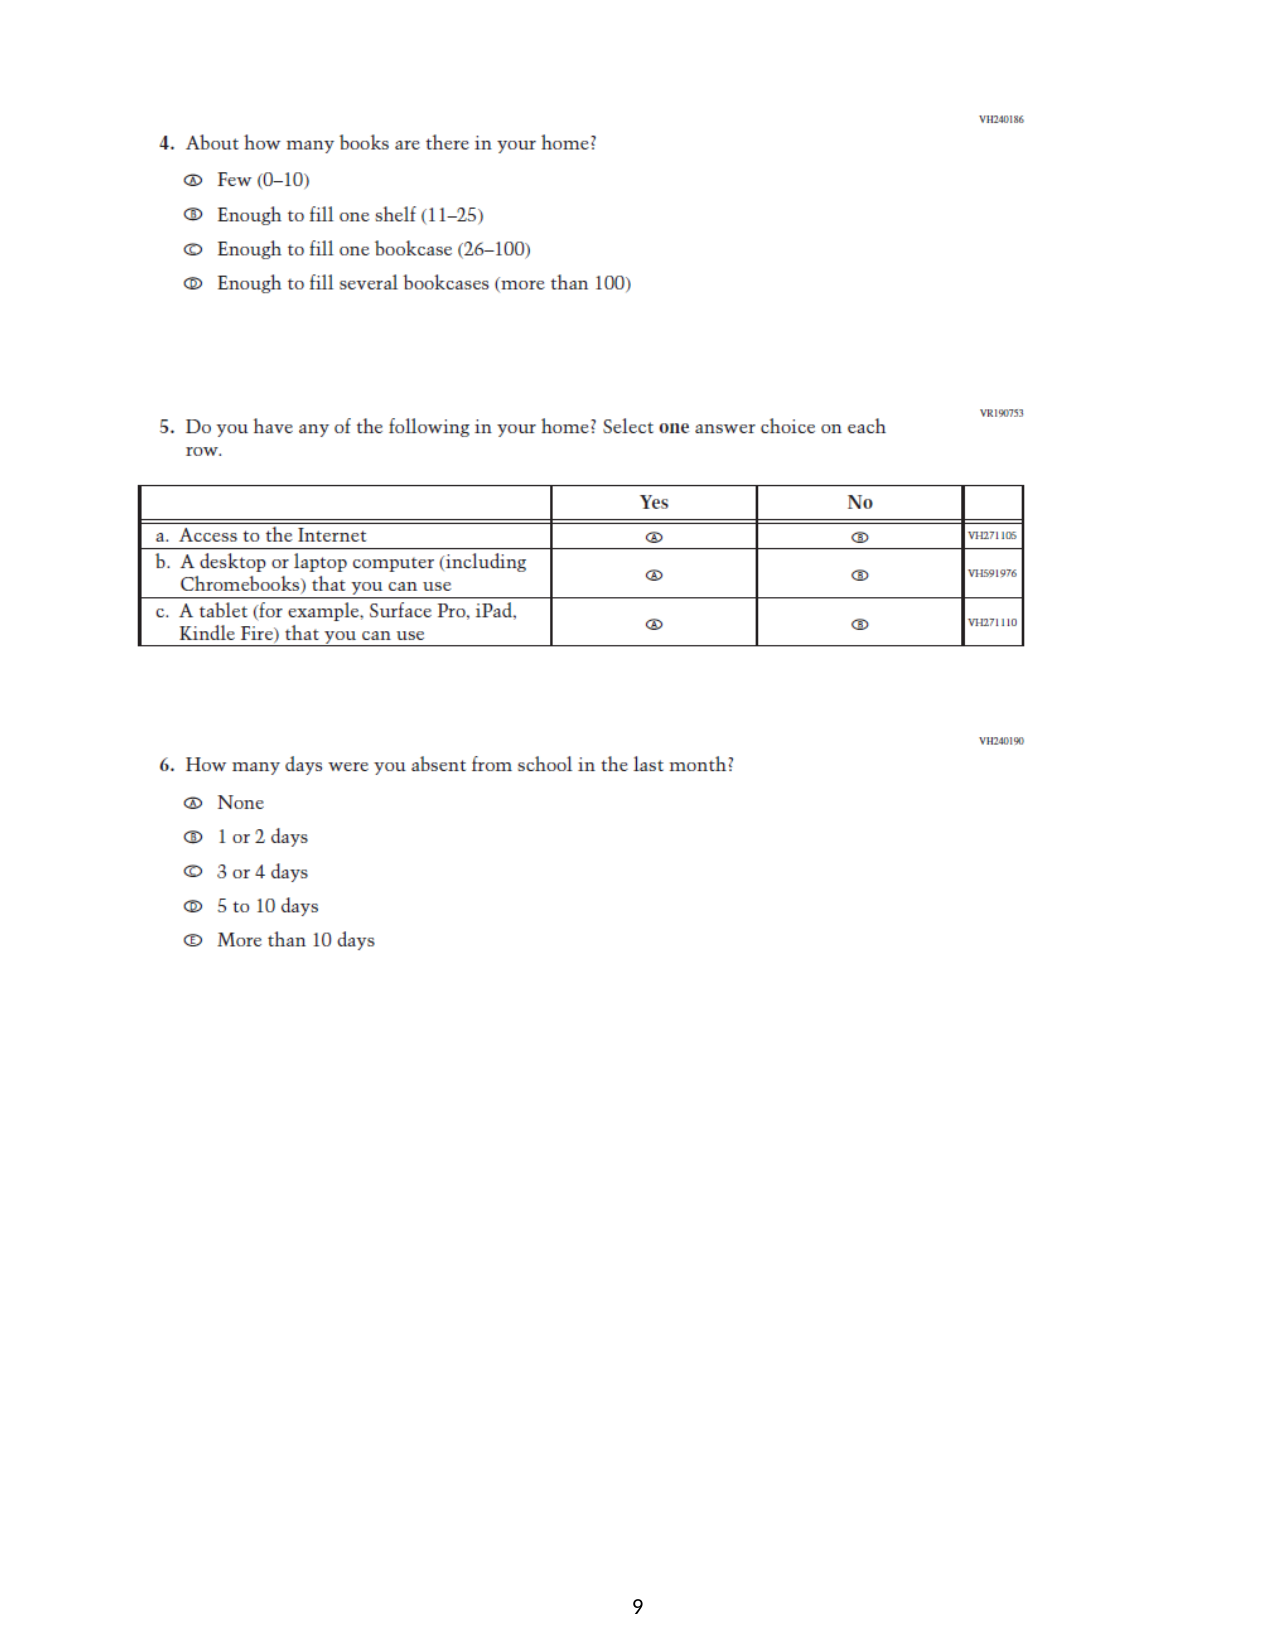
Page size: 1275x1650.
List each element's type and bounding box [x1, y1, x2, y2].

picture [90, 103, 1065, 968]
